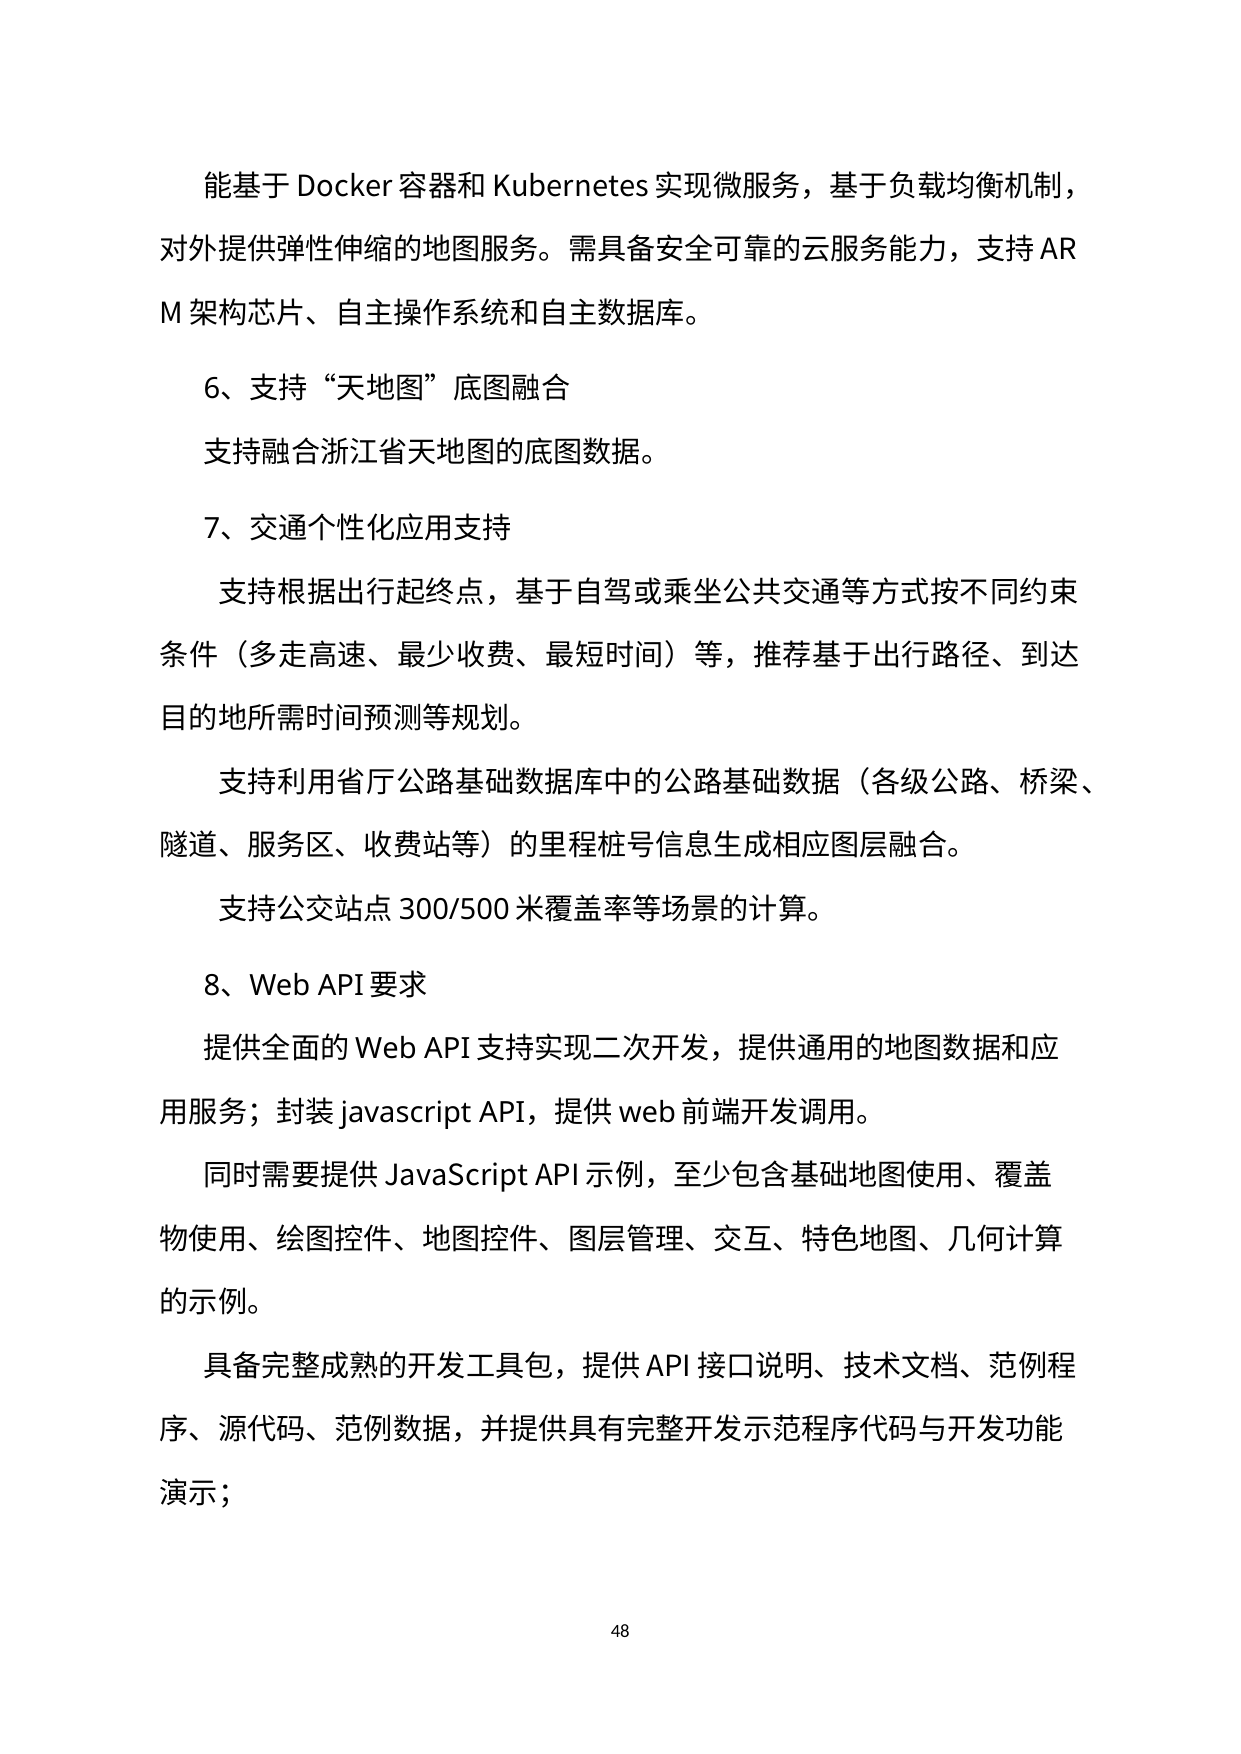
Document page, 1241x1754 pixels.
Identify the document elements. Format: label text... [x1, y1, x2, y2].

text 提供全面的Web API支持实现二次开发，提供通用的地图数据和应用服务；封装javascript API，提供web前端开发调用。 [159, 1025, 1081, 1131]
text 支持融合浙江省天地图的底图数据。 [159, 429, 1081, 471]
text 支持根据出行起终点，基于自驾或乘坐公共交通等方式按不同约束条件（多走高速、最少收费、最短时间）等，推荐基于出行路径、到达目的地所需时间预测等规划。 [159, 568, 1081, 737]
text 6、支持“天地图”底图融合 [159, 365, 1081, 407]
text 7、交通个性化应用支持 [159, 504, 1081, 547]
text 具备完整成熟的开发工具包，提供API接口说明、技术文档、范例程序、源代码、范例数据，并提供具有完整开发示范程序代码与开发功能演示； [159, 1342, 1081, 1511]
text 支持利用省厅公路基础数据库中的公路基础数据（各级公路、桥梁、隧道、服务区、收费站等）的里程桩号信息生成相应图层融合。 [159, 758, 1081, 864]
text 同时需要提供JavaScript API示例，至少包含基础地图使用、覆盖物使用、绘图控件、地图控件、图层管理、交互、特色地图、几何计算的示例。 [159, 1152, 1081, 1321]
text 能基于Docker容器和Kubernetes实现微服务，基于负载均衡机制，对外提供弹性伸缩的地图服务。需具备安全可靠的云服务能力，支持ARM架构芯片、自主操作系统和自主数据库。 [159, 162, 1081, 331]
text 8、Web API要求 [159, 961, 1081, 1004]
text 支持公交站点300/500米覆盖率等场景的计算。 [159, 885, 1081, 928]
